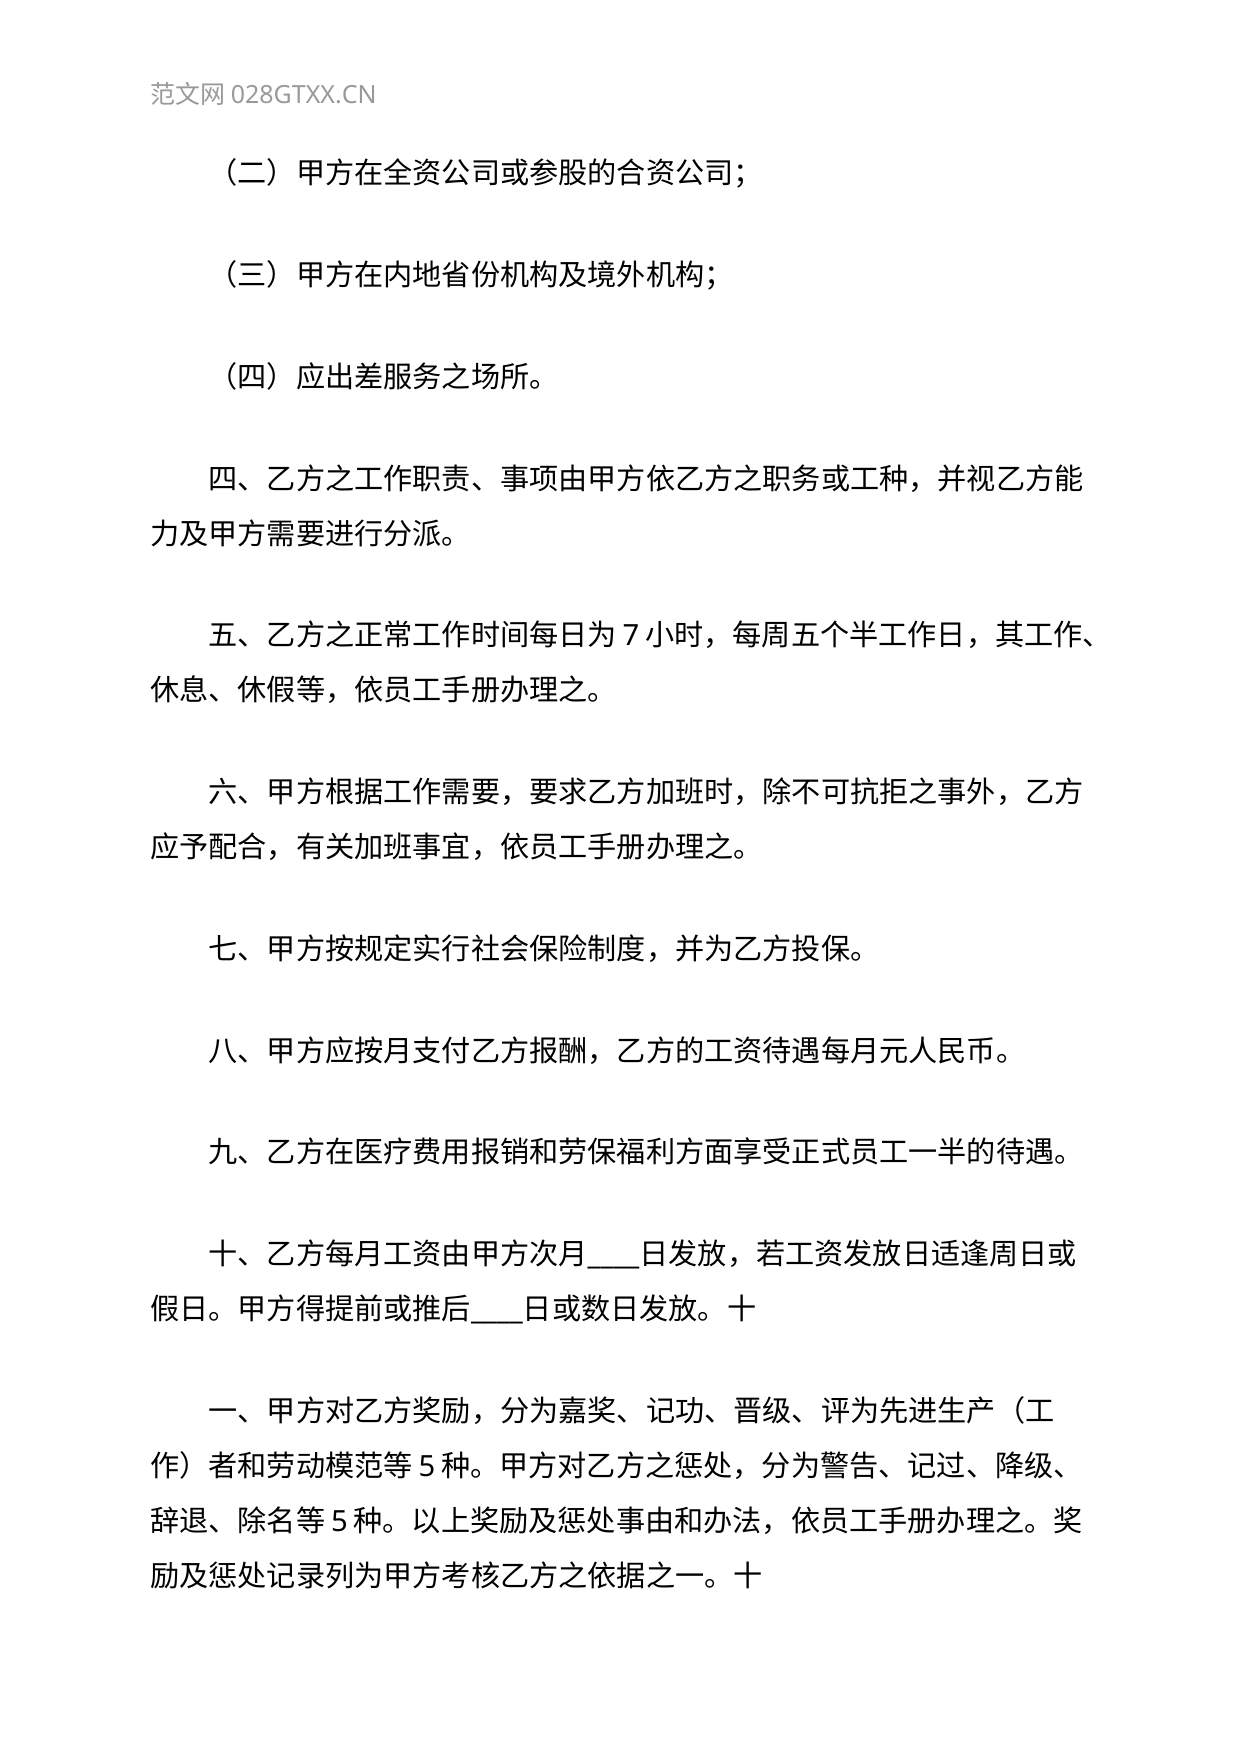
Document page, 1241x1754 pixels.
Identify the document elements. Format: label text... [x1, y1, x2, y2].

text （二）甲方在全资公司或参股的合资公司； [150, 150, 1090, 192]
text 五、乙方之正常工作时间每日为7小时，每周五个半工作日，其工作、休息、休假等，依员工手册办理之。 [150, 612, 1090, 709]
text 六、甲方根据工作需要，要求乙方加班时，除不可抗拒之事外，乙方应予配合，有关加班事宜，依员工手册办理之。 [150, 769, 1090, 866]
text 一、甲方对乙方奖励，分为嘉奖、记功、晋级、评为先进生产（工作）者和劳动模范等5种。甲方对乙方之惩处，分为警告、记过、降级、辞退、除名等5种。以上奖励及惩处事由和办法，依员工手册办理之。奖励及惩处记录列为甲方考核乙方之依据之一。十 [150, 1388, 1090, 1595]
text 九、乙方在医疗费用报销和劳保福利方面享受正式员工一半的待遇。 [150, 1129, 1090, 1171]
text 八、甲方应按月支付乙方报酬，乙方的工资待遇每月元人民币。 [150, 1027, 1090, 1069]
text 四、乙方之工作职责、事项由甲方依乙方之职务或工种，并视乙方能力及甲方需要进行分派。 [150, 455, 1090, 552]
text 十、乙方每月工资由甲方次月____日发放，若工资发放日适逢周日或假日。甲方得提前或推后____日或数日发放。十 [150, 1231, 1090, 1328]
text （三）甲方在内地省份机构及境外机构； [150, 252, 1090, 294]
text 七、甲方按规定实行社会保险制度，并为乙方投保。 [150, 925, 1090, 968]
text （四）应出差服务之场所。 [150, 353, 1090, 396]
